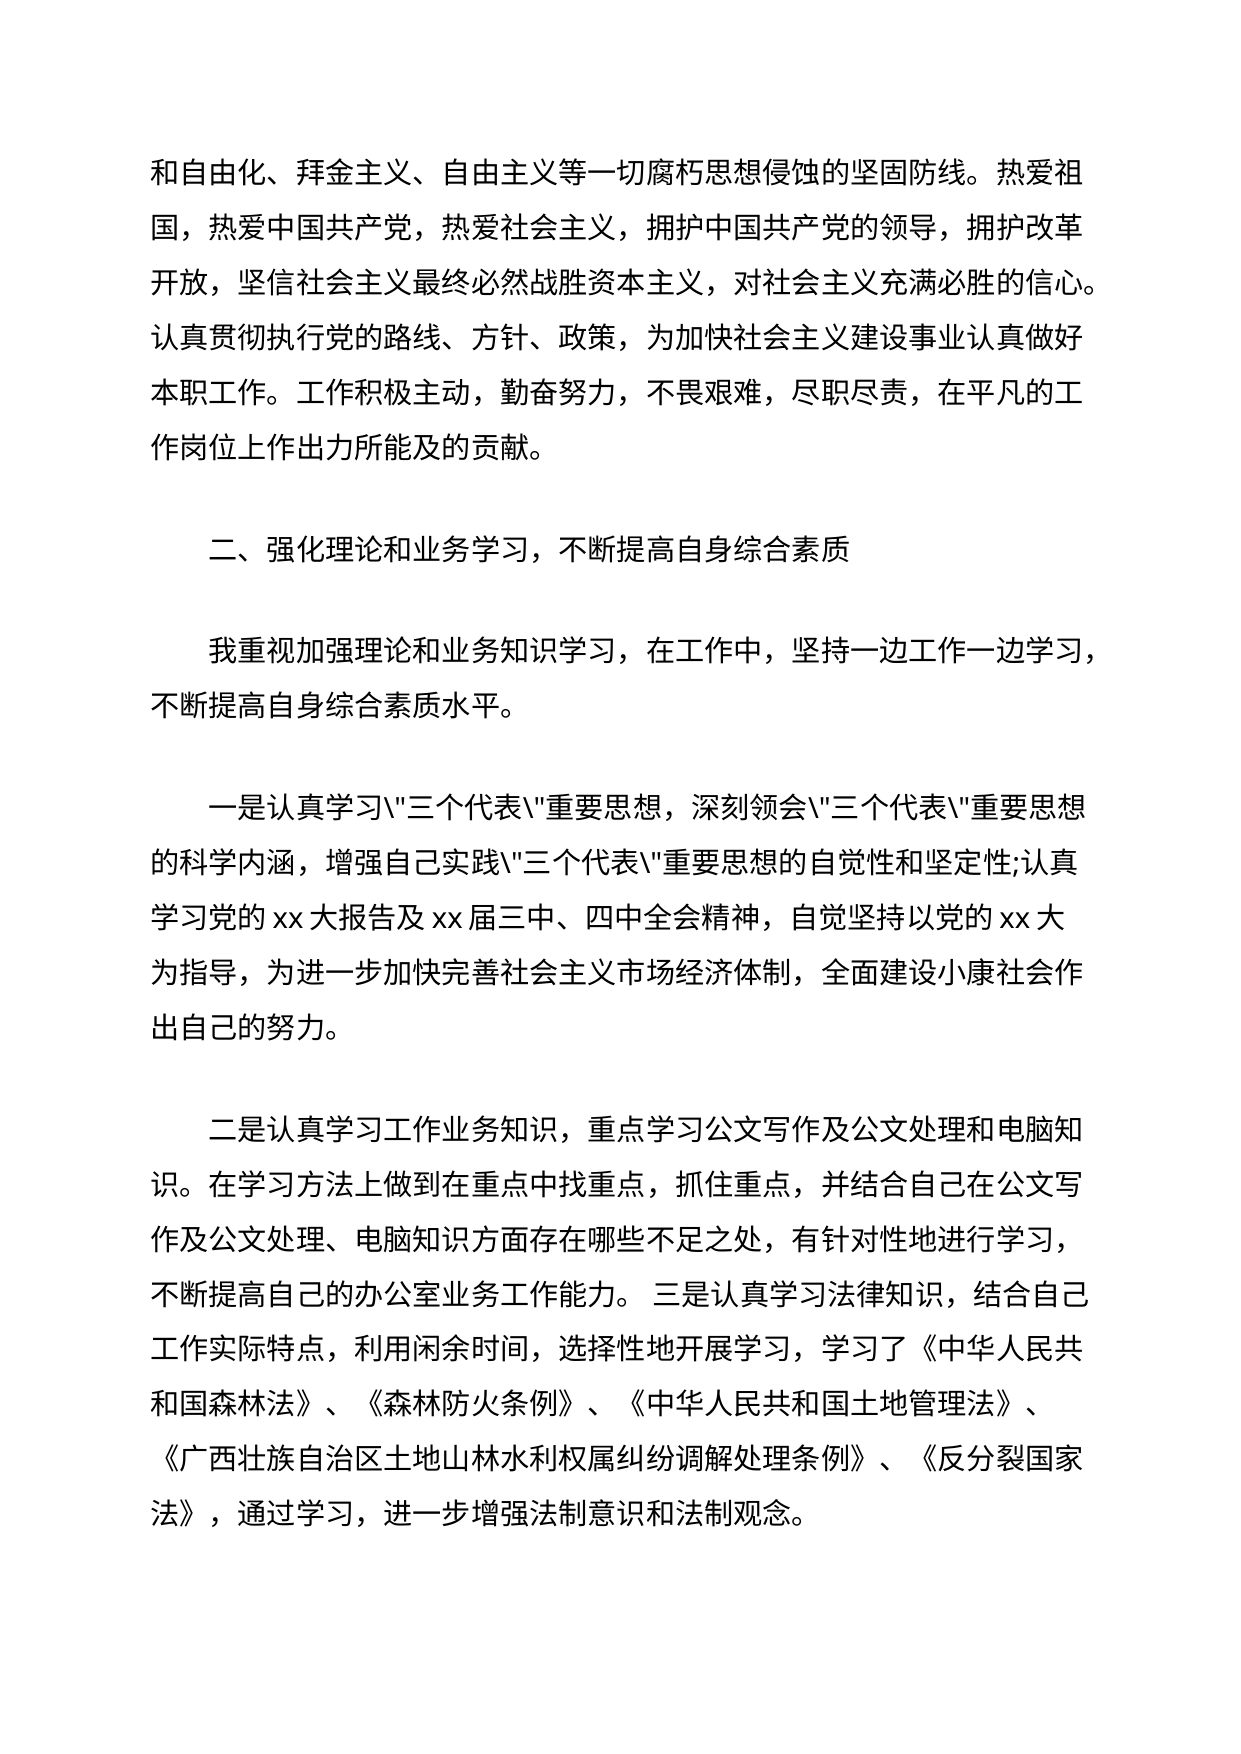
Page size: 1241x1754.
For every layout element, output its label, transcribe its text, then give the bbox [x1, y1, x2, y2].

text 一是认真学习\"三个代表\"重要思想，深刻领会\"三个代表\"重要思想的科学内涵，增强自己实践\"三个代表\"重要思想的自觉性和坚定性;认真学习党的xx大报告及xx届三中、四中全会精神，自觉坚持以党的xx大为指导，为进一步加快完善社会主义市场经济体制，全面建设小康社会作出自己的努力。 [150, 785, 1090, 1047]
text 二是认真学习工作业务知识，重点学习公文写作及公文处理和电脑知识。在学习方法上做到在重点中找重点，抓住重点，并结合自己在公文写作及公文处理、电脑知识方面存在哪些不足之处，有针对性地进行学习，不断提高自己的办公室业务工作能力。 三是认真学习法律知识，结合自己工作实际特点，利用闲余时间，选择性地开展学习，学习了《中华人民共和国森林法》、《森林防火条例》、《中华人民共和国土地管理法》、《广西壮族自治区土地山林水利权属纠纷调解处理条例》、《反分裂国家法》，通过学习，进一步增强法制意识和法制观念。 [150, 1106, 1090, 1533]
text 二、强化理论和业务学习，不断提高自身综合素质 [150, 526, 1090, 568]
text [150, 150, 1090, 467]
text 我重视加强理论和业务知识学习，在工作中，坚持一边工作一边学习，不断提高自身综合素质水平。 [150, 628, 1090, 725]
